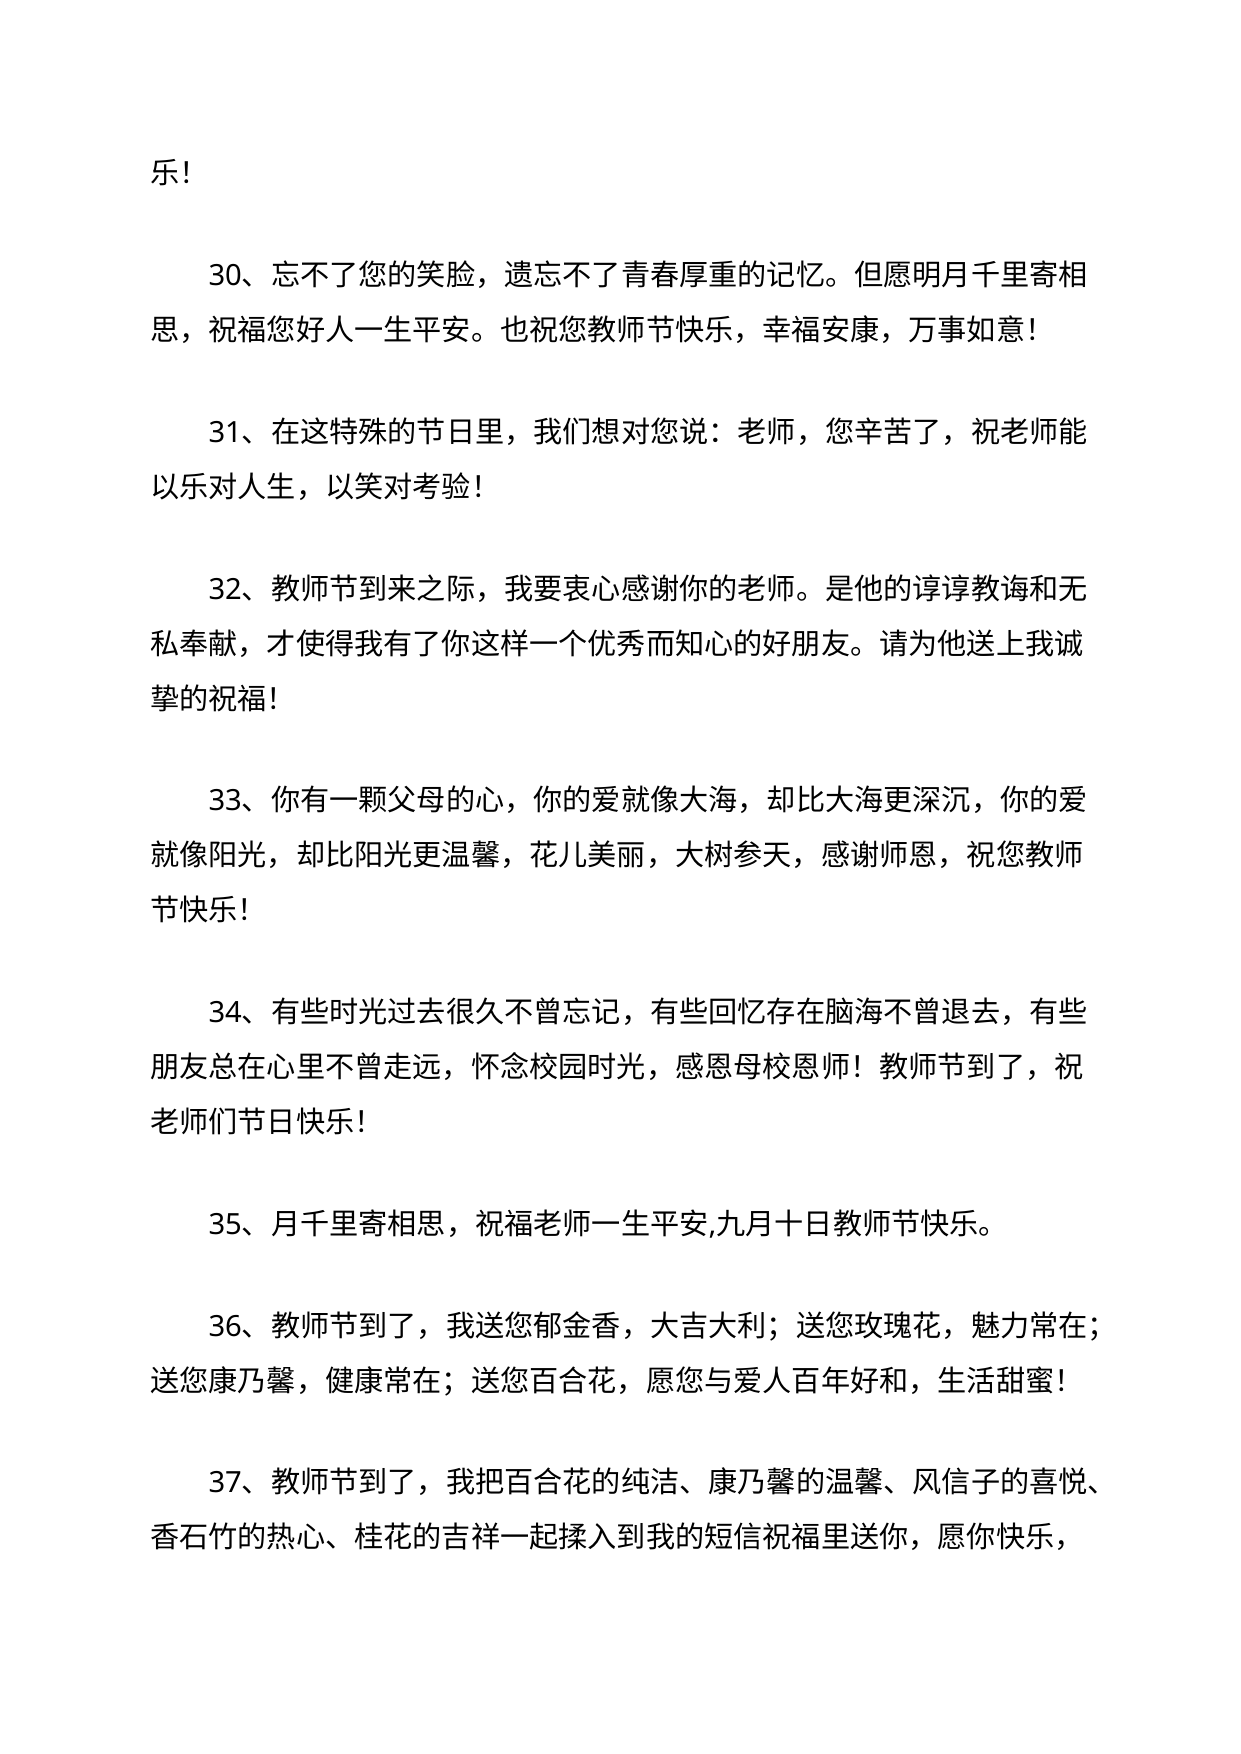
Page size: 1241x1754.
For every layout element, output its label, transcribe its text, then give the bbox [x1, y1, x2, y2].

text 31、在这特殊的节日里，我们想对您说：老师，您辛苦了，祝老师能以乐对人生，以笑对考验！ [150, 408, 1090, 506]
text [150, 1459, 1090, 1556]
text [150, 150, 1090, 192]
text 33、你有一颗父母的心，你的爱就像大海，却比大海更深沉，你的爱就像阳光，却比阳光更温馨，花儿美丽，大树参天，感谢师恩，祝您教师节快乐！ [150, 777, 1090, 929]
text 36、教师节到了，我送您郁金香，大吉大利；送您玫瑰花，魅力常在；送您康乃馨，健康常在；送您百合花，愿您与爱人百年好和，生活甜蜜！ [150, 1302, 1090, 1399]
text 35、月千里寄相思，祝福老师一生平安,九月十日教师节快乐。 [150, 1200, 1090, 1243]
text 32、教师节到来之际，我要衷心感谢你的老师。是他的谆谆教诲和无私奉献，才使得我有了你这样一个优秀而知心的好朋友。请为他送上我诚挚的祝福！ [150, 565, 1090, 717]
text 30、忘不了您的笑脸，遗忘不了青春厚重的记忆。但愿明月千里寄相思，祝福您好人一生平安。也祝您教师节快乐，幸福安康，万事如意！ [150, 252, 1090, 349]
text 34、有些时光过去很久不曾忘记，有些回忆存在脑海不曾退去，有些朋友总在心里不曾走远，怀念校园时光，感恩母校恩师！教师节到了，祝老师们节日快乐！ [150, 989, 1090, 1141]
